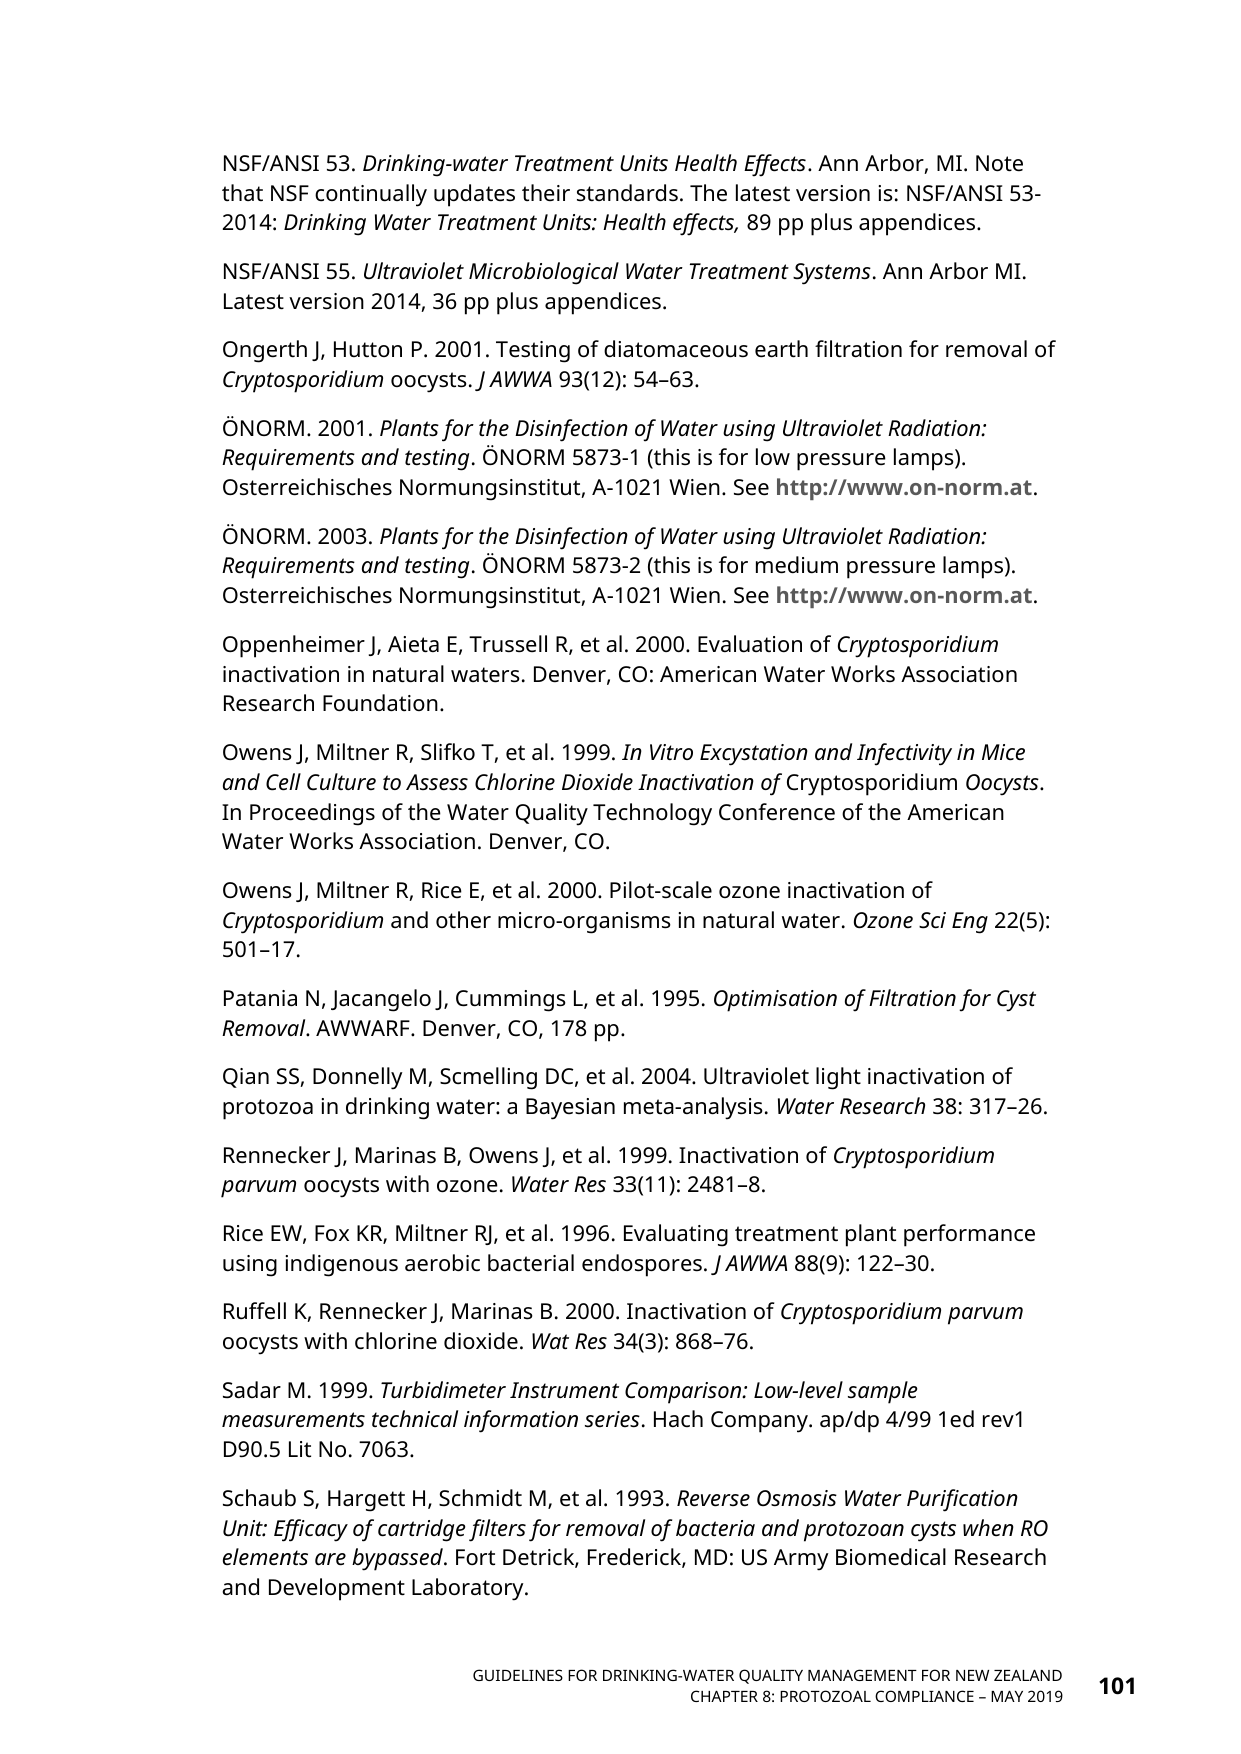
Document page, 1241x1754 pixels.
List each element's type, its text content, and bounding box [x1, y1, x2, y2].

text ÖNORM. 2001. Plants for the Disinfection of Water using Ultraviolet Radiation: Requirements and testing. ÖNORM 5873-1 (this is for low pressure lamps). Osterreichisches Normungsinstitut, A-1021 Wien. See http://www.on-norm.at. [222, 412, 1063, 502]
text Owens J, Miltner R, Slifko T, et al. 1999. In Vitro Excystation and Infectivity in Mice and Cell Culture to Assess Chlorine Dioxide Inactivation of Cryptosporidium Oocysts. In Proceedings of the Water Quality Technology Conference of the American Water Works Association. Denver, CO. [222, 737, 1063, 856]
text Ongerth J, Hutton P. 2001. Testing of diatomaceous earth filtration for removal of Cryptosporidium oocysts. J AWWA 93(12): 54–63. [222, 334, 1063, 394]
text Ruffell K, Rennecker J, Marinas B. 2000. Inactivation of Cryptosporidium parvum oocysts with chlorine dioxide. Wat Res 34(3): 868–76. [222, 1296, 1063, 1356]
text Rennecker J, Marinas B, Owens J, et al. 1999. Inactivation of Cryptosporidium parvum oocysts with ozone. Water Res 33(11): 2481–8. [222, 1139, 1063, 1199]
text Schaub S, Hargett H, Schmidt M, et al. 1993. Reverse Osmosis Water Purification Unit: Efficacy of cartridge filters for removal of bacteria and protozoan cysts when RO elements are bypassed. Fort Detrick, Frederick, MD: US Army Biomedical Research and Development Laboratory. [222, 1483, 1063, 1602]
text Rice EW, Fox KR, Miltner RJ, et al. 1996. Evaluating treatment plant performance using indigenous aerobic bacterial endospores. J AWWA 88(9): 122–30. [222, 1218, 1063, 1277]
text Patania N, Jacangelo J, Cummings L, et al. 1995. Optimisation of Filtration for Cyst Removal. AWWARF. Denver, CO, 178 pp. [222, 983, 1063, 1042]
text NSF/ANSI 53. Drinking-water Treatment Units Health Effects. Ann Arbor, MI. Note that NSF continually updates their standards. The latest version is: NSF/ANSI 53-2014: Drinking Water Treatment Units: Health effects, 89 pp plus appendices. [222, 148, 1063, 237]
text Oppenheimer J, Aieta E, Trussell R, et al. 2000. Evaluation of Cryptosporidium inactivation in natural waters. Denver, CO: American Water Works Association Research Foundation. [222, 629, 1063, 718]
text ÖNORM. 2003. Plants for the Disinfection of Water using Ultraviolet Radiation: Requirements and testing. ÖNORM 5873-2 (this is for medium pressure lamps). Osterreichisches Normungsinstitut, A-1021 Wien. See http://www.on-norm.at. [222, 521, 1063, 610]
text Owens J, Miltner R, Rice E, et al. 2000. Pilot-scale ozone inactivation of Cryptosporidium and other micro-organisms in natural water. Ozone Sci Eng 22(5): 501–17. [222, 875, 1063, 964]
text NSF/ANSI 55. Ultraviolet Microbiological Water Treatment Systems. Ann Arbor MI. Latest version 2014, 36 pp plus appendices. [222, 256, 1063, 315]
text Qian SS, Donnelly M, Scmelling DC, et al. 2004. Ultraviolet light inactivation of protozoa in drinking water: a Bayesian meta-analysis. Water Research 38: 317–26. [222, 1061, 1063, 1121]
text Sadar M. 1999. Turbidimeter Instrument Comparison: Low-level sample measurements technical information series. Hach Company. ap/dp 4/99 1ed rev1 D90.5 Lit No. 7063. [222, 1374, 1063, 1464]
